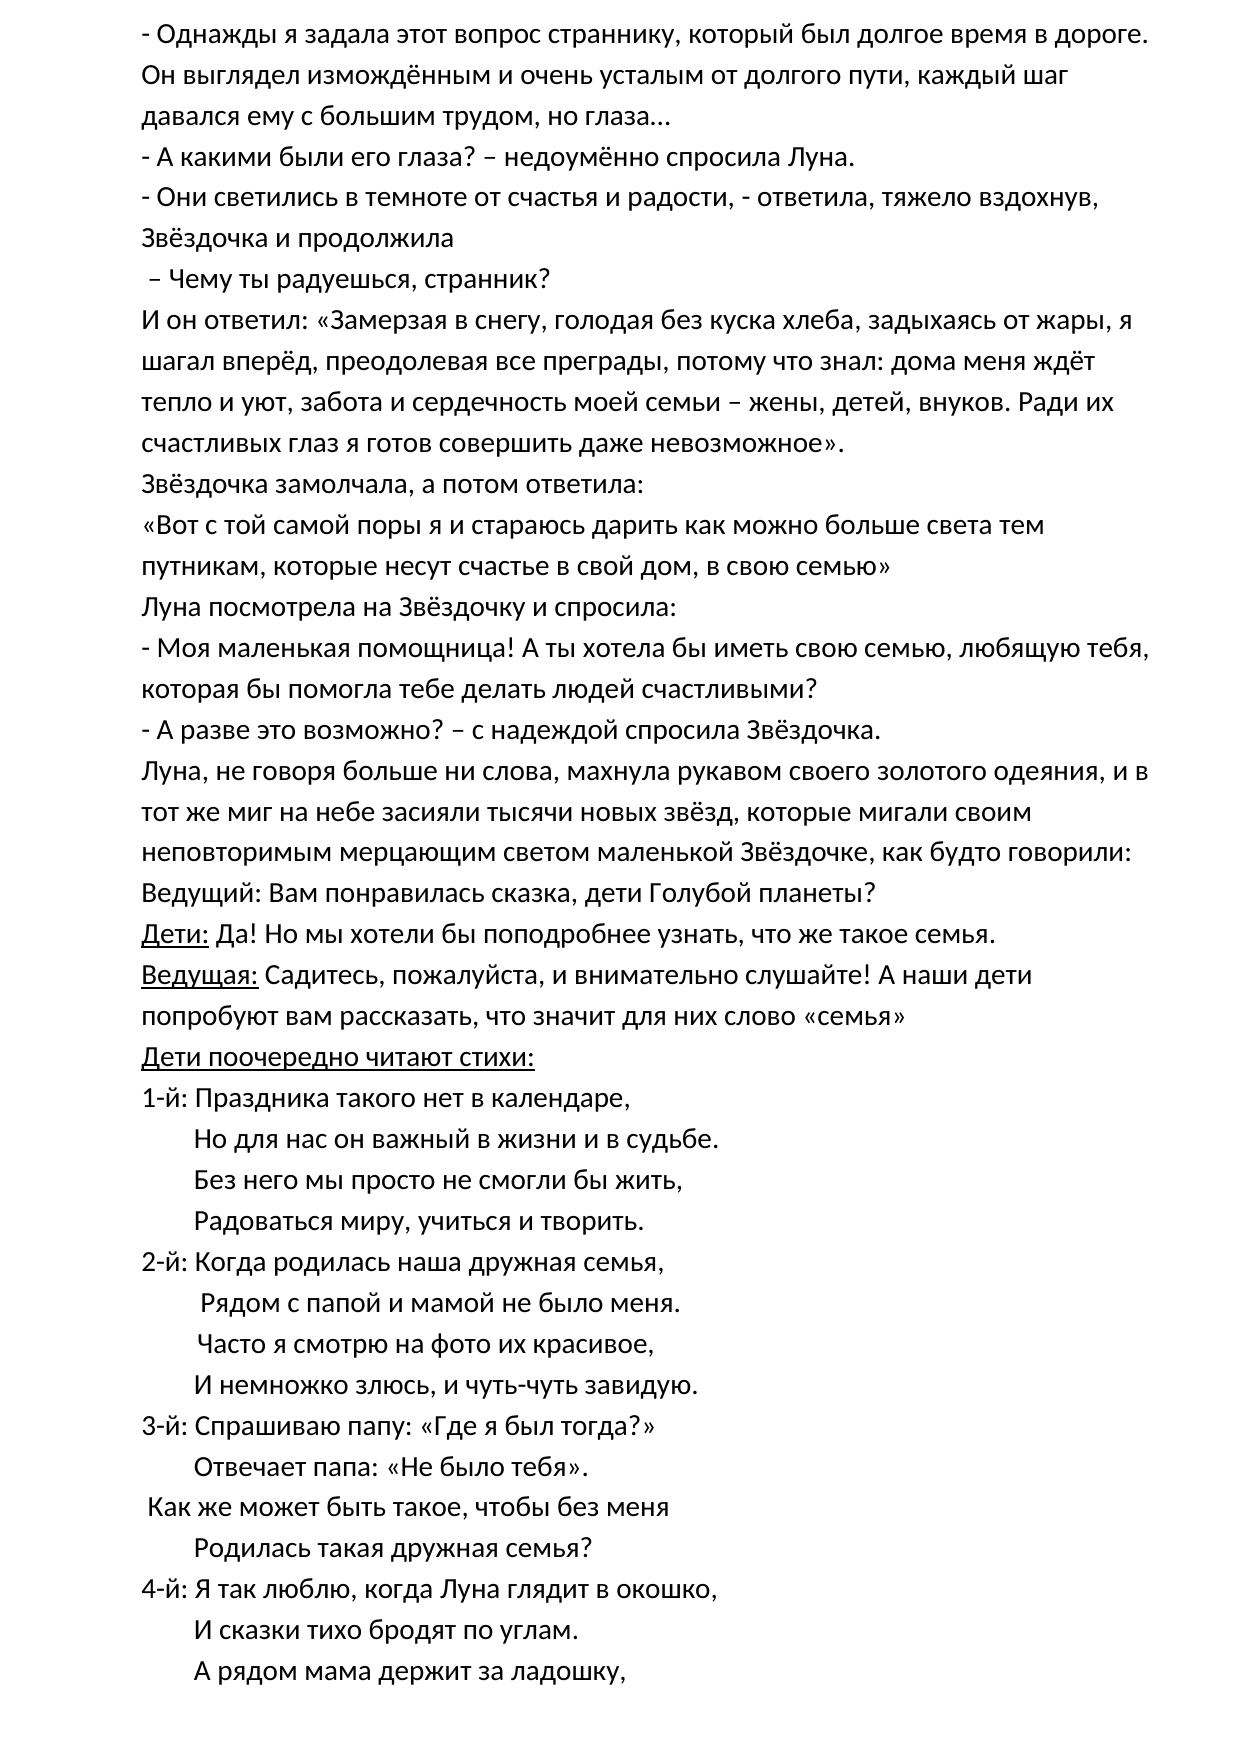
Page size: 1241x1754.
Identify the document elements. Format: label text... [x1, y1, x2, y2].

text Дети поочередно читают стихи: [141, 1038, 1152, 1074]
text 2-й: Когда родилась наша дружная семья, [141, 1243, 1152, 1278]
text Ведущая: Садитесь, пожалуйста, и внимательно слушайте! А наши дети попробуют вам рассказать, что значит для них слово «семья» [141, 956, 1152, 1033]
text – Чему ты радуешься, странник? [141, 260, 1152, 296]
text Радоваться миру, учиться и творить. [141, 1202, 1152, 1238]
text Без него мы просто не смогли бы жить, [141, 1161, 1152, 1197]
text Луна посмотрела на Звёздочку и спросила: [141, 588, 1152, 623]
text - Однажды я задала этот вопрос страннику, который был долгое время в дороге. Он выглядел измождённым и очень усталым от долгого пути, каждый шаг давался ему с большим трудом, но глаза… [141, 15, 1152, 132]
text - А разве это возможно? – с надеждой спросила Звёздочка. [141, 711, 1152, 746]
text «Вот с той самой поры я и стараюсь дарить как можно больше света тем путникам, которые несут счастье в свой дом, в свою семью» [141, 506, 1152, 583]
text Звёздочка замолчала, а потом ответила: [141, 465, 1152, 501]
text Дети: Да! Но мы хотели бы поподробнее узнать, что же такое семья. [141, 915, 1152, 951]
text Как же может быть такое, чтобы без меня [141, 1488, 1152, 1524]
text Часто я смотрю на фото их красивое, [177, 1325, 1152, 1360]
text А рядом мама держит за ладошку, [141, 1652, 1152, 1688]
text И немножко злюсь, и чуть-чуть завидую. [141, 1366, 1152, 1401]
text Ведущий: Вам понравилась сказка, дети Голубой планеты? [141, 874, 1152, 910]
text Родилась такая дружная семья? [141, 1529, 1152, 1565]
text 1-й: Праздника такого нет в календаре, [141, 1079, 1152, 1115]
text Рядом с папой и мамой не было меня. [141, 1284, 1152, 1319]
text - А какими были его глаза? – недоумённо спросила Луна. [141, 138, 1152, 173]
text - Моя маленькая помощница! А ты хотела бы иметь свою семью, любящую тебя, которая бы помогла тебе делать людей счастливыми? [141, 629, 1152, 705]
text Отвечает папа: «Не было тебя». [141, 1448, 1152, 1483]
text И сказки тихо бродят по углам. [141, 1611, 1152, 1647]
text И он ответил: «Замерзая в снегу, голодая без куска хлеба, задыхаясь от жары, я шагал вперёд, преодолевая все преграды, потому что знал: дома меня ждёт тепло и уют, забота и сердечность моей семьи – жены, детей, внуков. Ради их счастливых глаз я готов совершить даже невозможное». [141, 301, 1152, 460]
text 3-й: Спрашиваю папу: «Где я был тогда?» [141, 1407, 1152, 1442]
text - Они светились в темноте от счастья и радости, - ответила, тяжело вздохнув, Звёздочка и продолжила [141, 178, 1152, 255]
text 4-й: Я так люблю, когда Луна глядит в окошко, [141, 1570, 1152, 1606]
text Но для нас он важный в жизни и в судьбе. [141, 1120, 1152, 1156]
text Луна, не говоря больше ни слова, махнула рукавом своего золотого одеяния, и в тот же миг на небе засияли тысячи новых звёзд, которые мигали своим неповторимым мерцающим светом маленькой Звёздочке, как будто говорили: [141, 752, 1152, 869]
